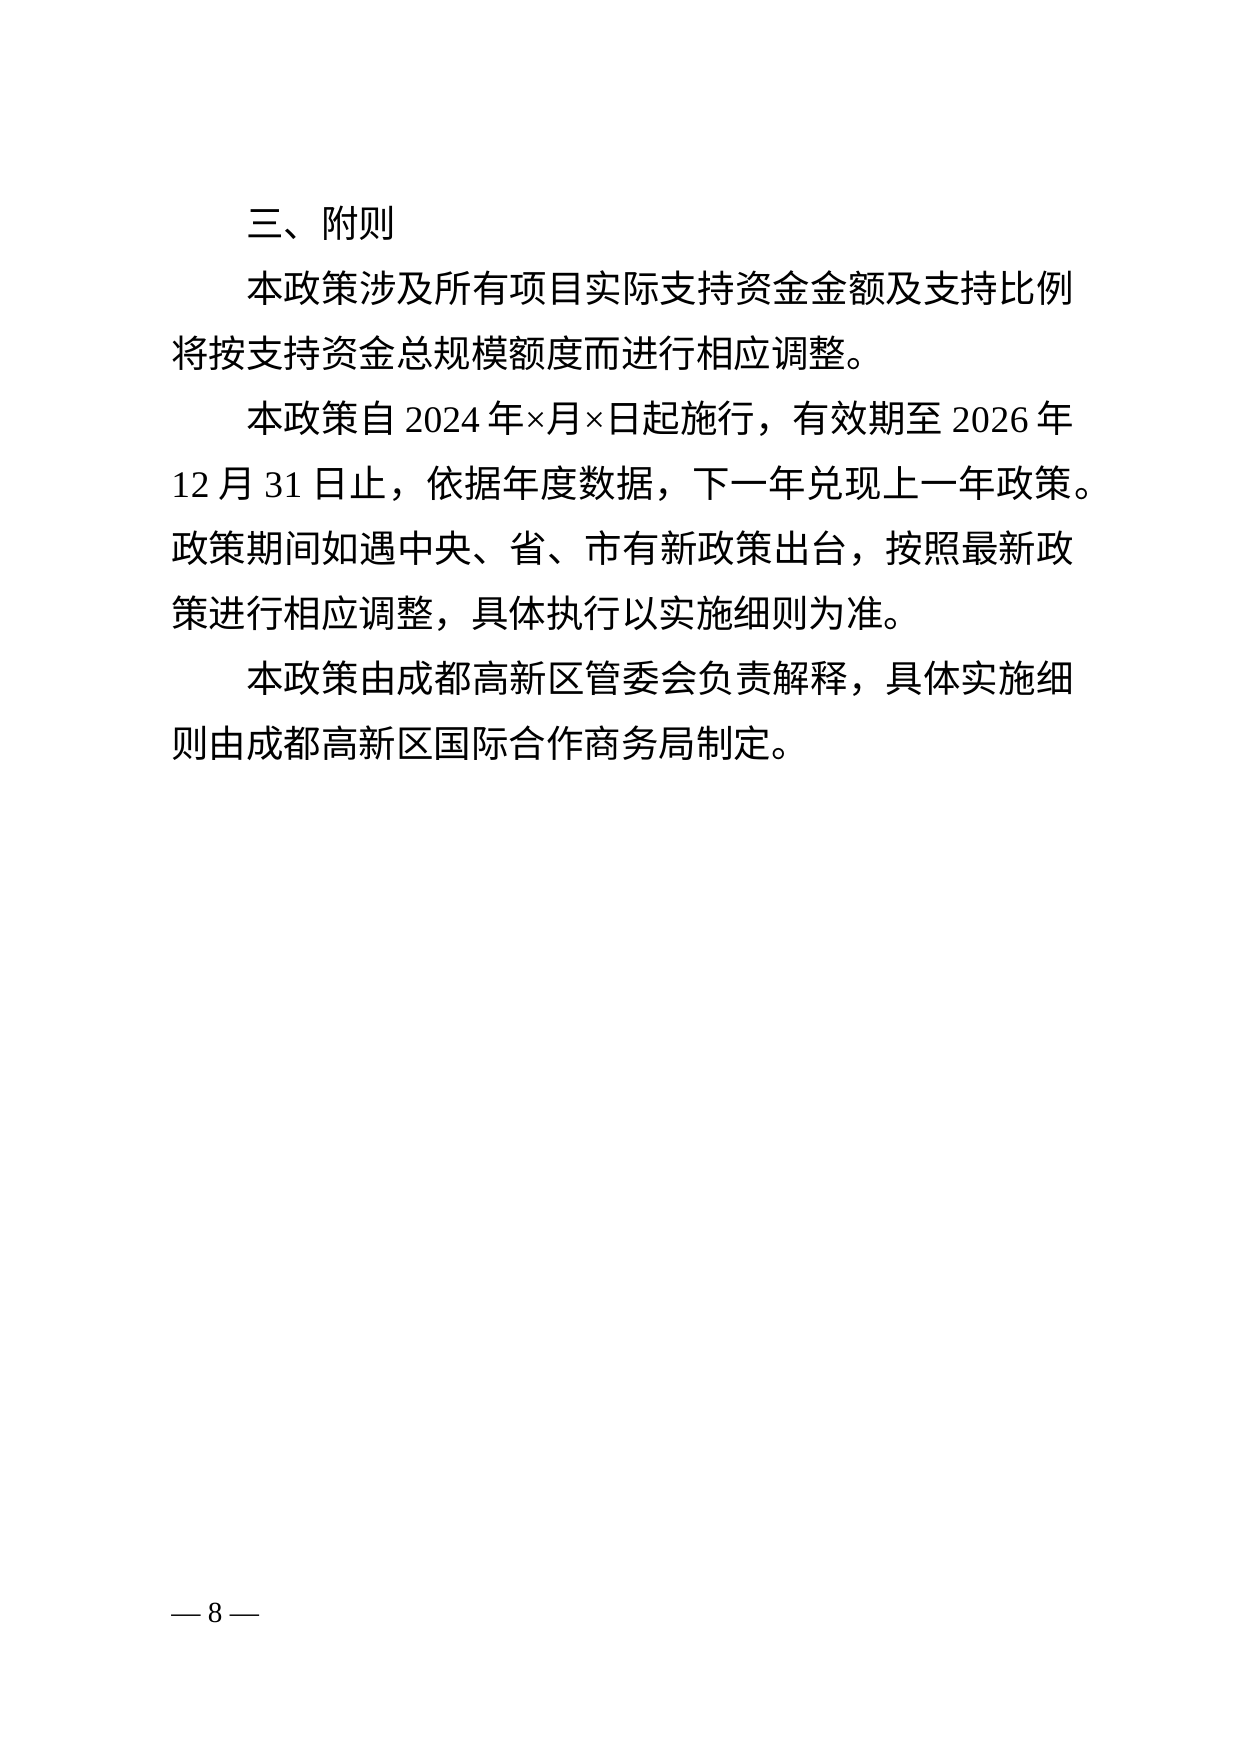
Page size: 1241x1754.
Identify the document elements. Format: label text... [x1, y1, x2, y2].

text 本政策由成都高新区管委会负责解释，具体实施细则由成都高新区国际合作商务局制定。 [171, 644, 1075, 774]
text 本政策自2024年×月×日起施行，有效期至2026年12月31日止，依据年度数据，下一年兑现上一年政策。政策期间如遇中央、省、市有新政策出台，按照最新政策进行相应调整，具体执行以实施细则为准。 [171, 384, 1075, 644]
text 本政策涉及所有项目实际支持资金金额及支持比例将按支持资金总规模额度而进行相应调整。 [171, 254, 1075, 384]
text 三、附则 [171, 189, 1075, 254]
